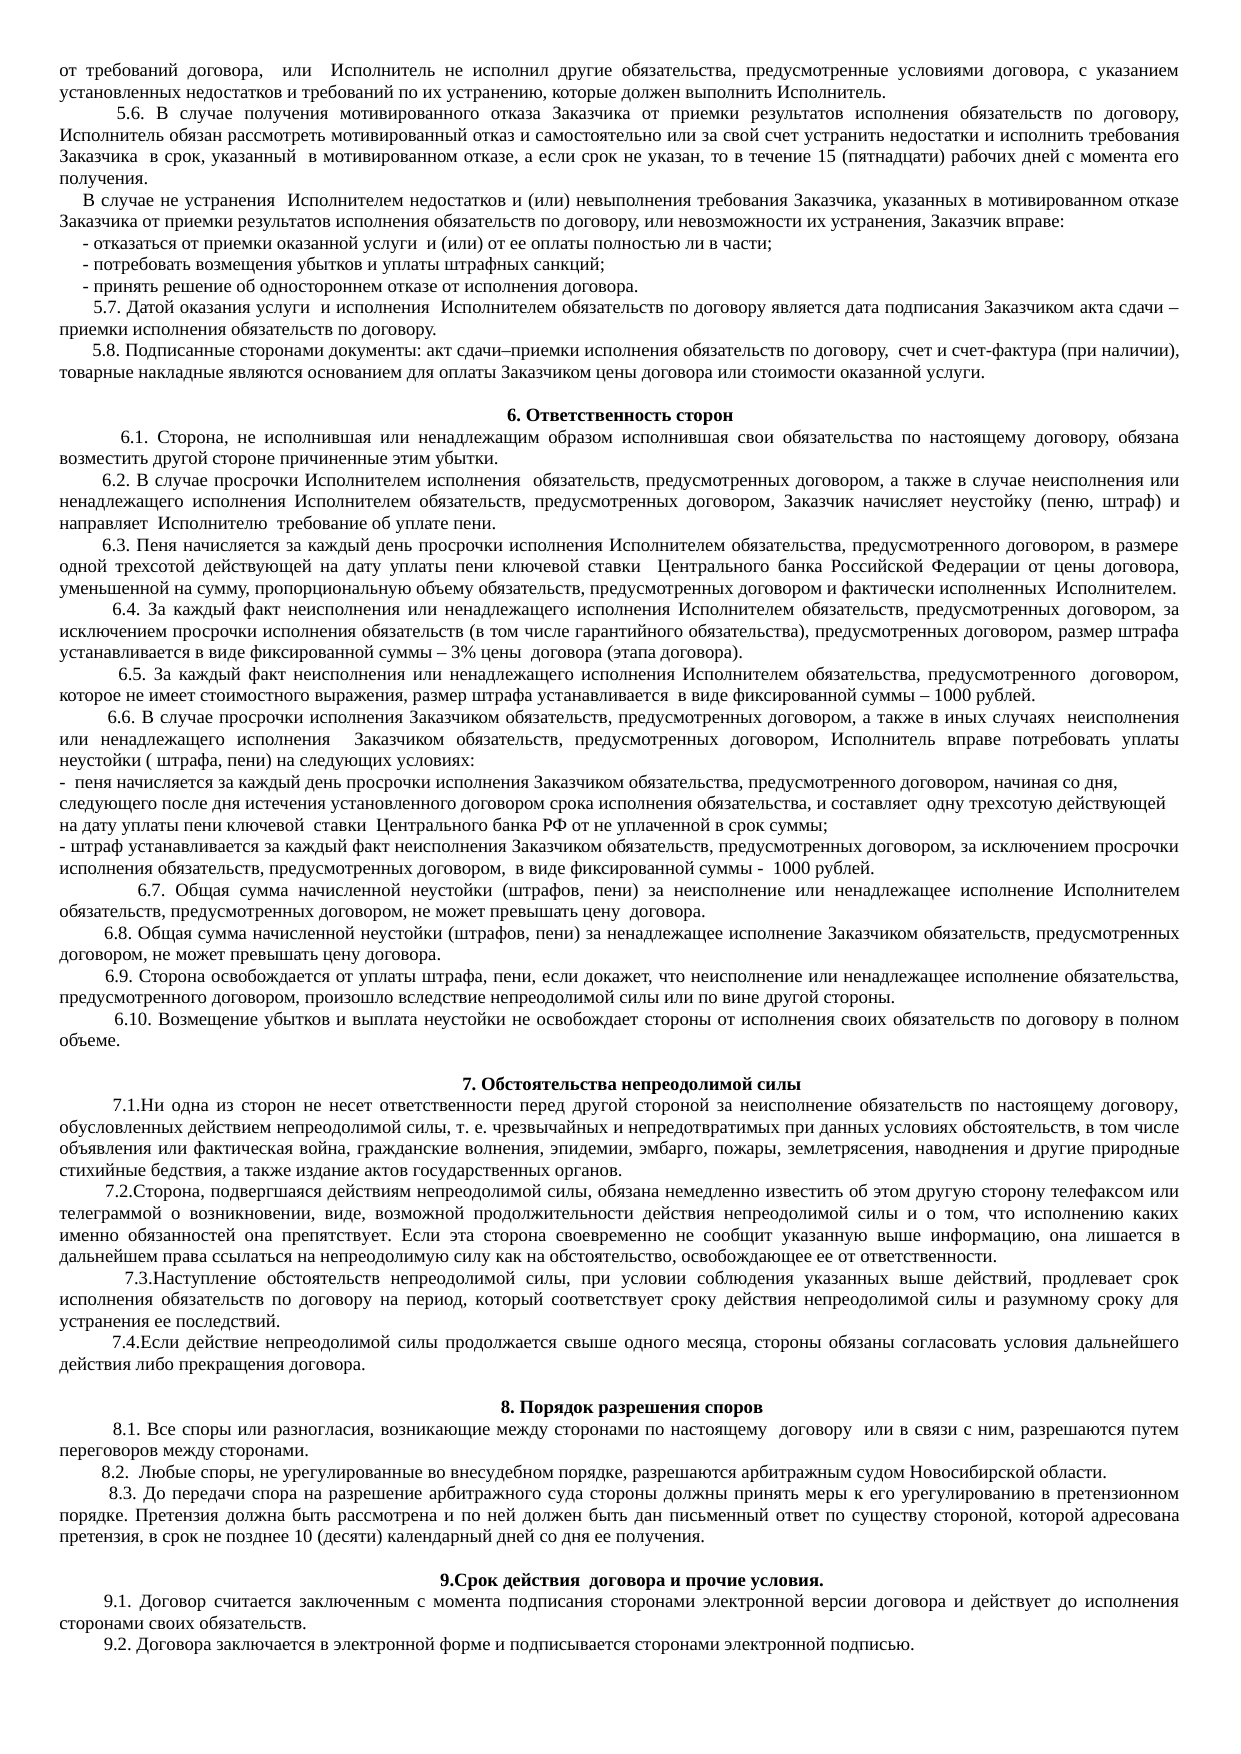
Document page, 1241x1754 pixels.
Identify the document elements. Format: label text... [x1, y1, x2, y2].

text - принять решение об одностороннем отказе от исполнения договора. [59, 275, 1181, 296]
text - пеня начисляется за каждый день просрочки исполнения Заказчиком обязательства, предусмотренного договором, начиная со дня, следующего после дня истечения установленного договором срока исполнения обязательства, и составляет одну трехсотую действующей на дату уплаты пени ключевой ставки Центрального банка РФ от не уплаченной в срок суммы; [59, 771, 1181, 835]
text 6.10. Возмещение убытков и выплата неустойки не освобождает стороны от исполнения своих обязательств по договору в полном объеме. [59, 1008, 1181, 1051]
text 7.4.Если действие непреодолимой силы продолжается свыше одного месяца, стороны обязаны согласовать условия дальнейшего действия либо прекращения договора. [59, 1331, 1181, 1374]
text 6.3. Пеня начисляется за каждый день просрочки исполнения Исполнителем обязательства, предусмотренного договором, в размере одной трехсотой действующей на дату уплаты пени ключевой ставки Центрального банка Российской Федерации от цены договора, уменьшенной на сумму, пропорциональную объему обязательств, предусмотренных договором и фактически исполненных Исполнителем. [59, 533, 1181, 598]
text 8.1. Все споры или разногласия, возникающие между сторонами по настоящему договору или в связи с ним, разрешаются путем переговоров между сторонами. [59, 1417, 1181, 1461]
text В случае не устранения Исполнителем недостатков и (или) невыполнения требования Заказчика, указанных в мотивированном отказе Заказчика от приемки результатов исполнения обязательств по договору, или невозможности их устранения, Заказчик вправе: [59, 188, 1181, 232]
text 8.3. До передачи спора на разрешение арбитражного суда стороны должны принять меры к его урегулированию в претензионном порядке. Претензия должна быть рассмотрена и по ней должен быть дан письменный ответ по существу стороной, которой адресована претензия, в срок не позднее 10 (десяти) календарный дней со дня ее получения. [59, 1482, 1181, 1547]
text 7.3.Наступление обстоятельств непреодолимой силы, при условии соблюдения указанных выше действий, продлевает срок исполнения обязательств по договору на период, который соответствует сроку действия непреодолимой силы и разумному сроку для устранения ее последствий. [59, 1267, 1181, 1331]
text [59, 59, 1181, 102]
text - потребовать возмещения убытков и уплаты штрафных санкций; [59, 253, 1181, 275]
text 6.6. В случае просрочки исполнения Заказчиком обязательств, предусмотренных договором, а также в иных случаях неисполнения или ненадлежащего исполнения Заказчиком обязательств, предусмотренных договором, Исполнитель вправе потребовать уплаты неустойки ( штрафа, пени) на следующих условиях: [59, 706, 1181, 771]
text 5.8. Подписанные сторонами документы: акт сдачи–приемки исполнения обязательств по договору, счет и счет-фактура (при наличии), товарные накладные являются основанием для оплаты Заказчиком цены договора или стоимости оказанной услуги. [59, 339, 1181, 382]
text 8.2. Любые споры, не урегулированные во внесудебном порядке, разрешаются арбитражным судом Новосибирской области. [59, 1461, 1181, 1482]
text 6.1. Сторона, не исполнившая или ненадлежащим образом исполнившая свои обязательства по настоящему договору, обязана возместить другой стороне причиненные этим убытки. [59, 426, 1181, 469]
text 5.6. В случае получения мотивированного отказа Заказчика от приемки результатов исполнения обязательств по договору, Исполнитель обязан рассмотреть мотивированный отказ и самостоятельно или за свой счет устранить недостатки и исполнить требования Заказчика в срок, указанный в мотивированном отказе, а если срок не указан, то в течение 15 (пятнадцати) рабочих дней с момента его получения. [59, 102, 1181, 188]
text 8. Порядок разрешения споров [59, 1396, 1181, 1417]
text 5.7. Датой оказания услуги и исполнения Исполнителем обязательств по договору является дата подписания Заказчиком акта сдачи – приемки исполнения обязательств по договору. [59, 296, 1181, 339]
text 9.2. Договора заключается в электронной форме и подписывается сторонами электронной подписью. [59, 1633, 1181, 1655]
text 6.7. Общая сумма начисленной неустойки (штрафов, пени) за неисполнение или ненадлежащее исполнение Исполнителем обязательств, предусмотренных договором, не может превышать цену договора. [59, 878, 1181, 922]
text 7.1.Ни одна из сторон не несет ответственности перед другой стороной за неисполнение обязательств по настоящему договору, обусловленных действием непреодолимой силы, т. е. чрезвычайных и непредотвратимых при данных условиях обстоятельств, в том числе объявления или фактическая война, гражданские волнения, эпидемии, эмбарго, пожары, землетрясения, наводнения и другие природные стихийные бедствия, а также издание актов государственных органов. [59, 1094, 1181, 1180]
text 6.8. Общая сумма начисленной неустойки (штрафов, пени) за ненадлежащее исполнение Заказчиком обязательств, предусмотренных договором, не может превышать цену договора. [59, 922, 1181, 965]
text - отказаться от приемки оказанной услуги и (или) от ее оплаты полностью ли в части; [59, 232, 1181, 253]
text 9.Срок действия договора и прочие условия. [59, 1568, 1181, 1590]
text 6.4. За каждый факт неисполнения или ненадлежащего исполнения Исполнителем обязательств, предусмотренных договором, за исключением просрочки исполнения обязательств (в том числе гарантийного обязательства), предусмотренных договором, размер штрафа устанавливается в виде фиксированной суммы – 3% цены договора (этапа договора). [59, 598, 1181, 663]
text 6.2. В случае просрочки Исполнителем исполнения обязательств, предусмотренных договором, а также в случае неисполнения или ненадлежащего исполнения Исполнителем обязательств, предусмотренных договором, Заказчик начисляет неустойку (пеню, штраф) и направляет Исполнителю требование об уплате пени. [59, 469, 1181, 533]
text 6.9. Сторона освобождается от уплаты штрафа, пени, если докажет, что неисполнение или ненадлежащее исполнение обязательства, предусмотренного договором, произошло вследствие непреодолимой силы или по вине другой стороны. [59, 965, 1181, 1008]
text 6. Ответственность сторон [59, 404, 1181, 426]
text 6.5. За каждый факт неисполнения или ненадлежащего исполнения Исполнителем обязательства, предусмотренного договором, которое не имеет стоимостного выражения, размер штрафа устанавливается в виде фиксированной суммы – 1000 рублей. [59, 663, 1181, 706]
text 9.1. Договор считается заключенным с момента подписания сторонами электронной версии договора и действует до исполнения сторонами своих обязательств. [59, 1590, 1181, 1633]
text 7. Обстоятельства непреодолимой силы [59, 1072, 1181, 1094]
text 7.2.Сторона, подвергшаяся действиям непреодолимой силы, обязана немедленно известить об этом другую сторону телефаксом или телеграммой о возникновении, виде, возможной продолжительности действия непреодолимой силы и о том, что исполнению каких именно обязанностей она препятствует. Если эта сторона своевременно не сообщит указанную выше информацию, она лишается в дальнейшем права ссылаться на непреодолимую силу как на обстоятельство, освобождающее ее от ответственности. [59, 1180, 1181, 1267]
text - штраф устанавливается за каждый факт неисполнения Заказчиком обязательств, предусмотренных договором, за исключением просрочки исполнения обязательств, предусмотренных договором, в виде фиксированной суммы - 1000 рублей. [59, 835, 1181, 878]
